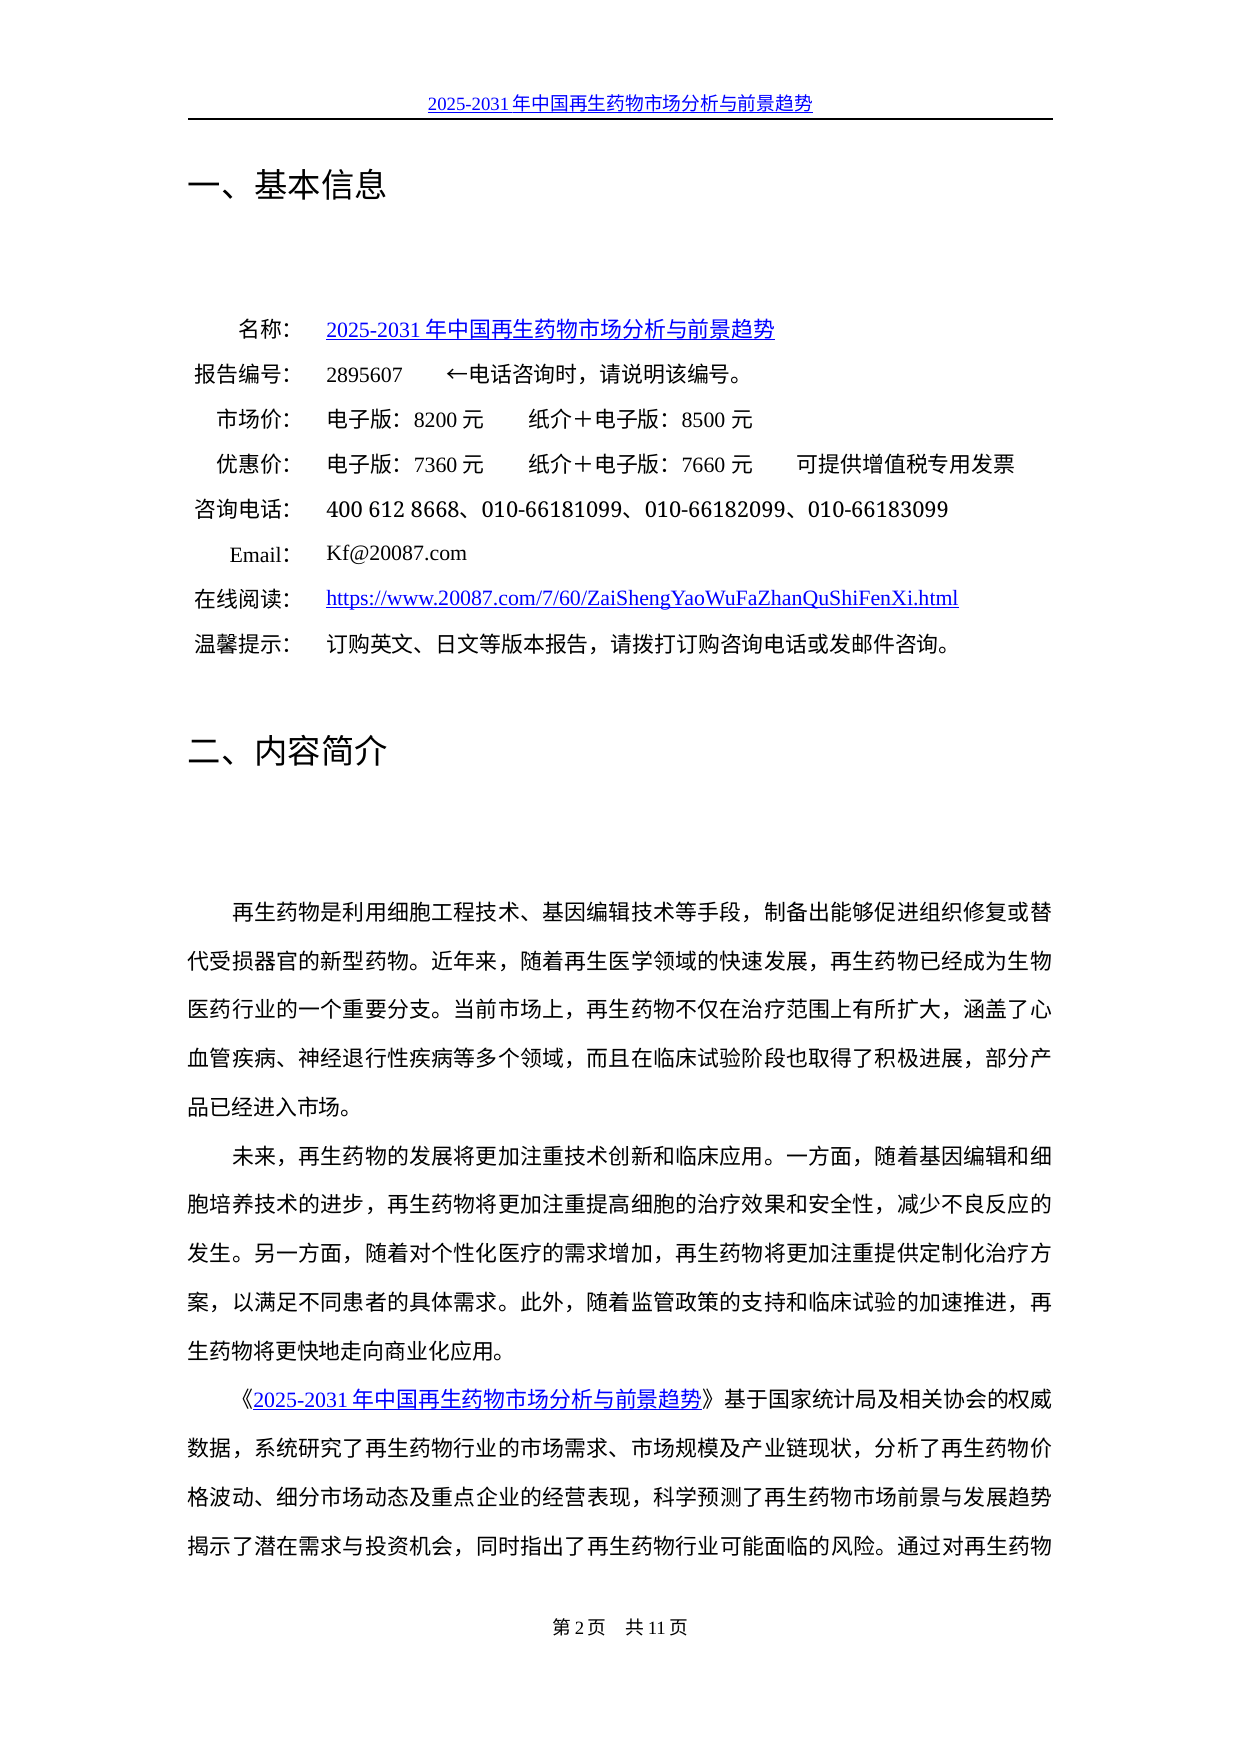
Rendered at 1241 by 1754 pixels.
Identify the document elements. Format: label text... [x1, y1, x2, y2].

table_cell 电子版：8200 元 纸介＋电子版：8500 元 [315, 402, 1073, 447]
table_header 名称： [167, 312, 315, 357]
title 二、内容简介 [187, 717, 1053, 782]
title 一、基本信息 [187, 150, 1053, 215]
table_cell 咨询电话： [167, 492, 315, 537]
table_cell Kf@20087.com [315, 537, 1073, 582]
table_cell 市场价： [167, 402, 315, 447]
table_cell 订购英文、日文等版本报告，请拨打订购咨询电话或发邮件咨询。 [315, 627, 1073, 672]
table_cell 温馨提示： [167, 627, 315, 672]
table_cell 400 612 8668、010-66181099、010-66182099、010-66183099 [315, 492, 1073, 537]
table_cell 在线阅读： [167, 582, 315, 627]
table_header 2025-2031年中国再生药物市场分析与前景趋势 [315, 312, 1073, 357]
table_cell Email： [167, 537, 315, 582]
table_cell 电子版：7360 元 纸介＋电子版：7660 元 可提供增值税专用发票 [315, 447, 1073, 492]
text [187, 894, 1053, 1561]
table_cell 2895607 ←电话咨询时，请说明该编号。 [315, 357, 1073, 402]
table_cell 优惠价： [167, 447, 315, 492]
table_cell [315, 582, 1073, 627]
table_cell 报告编号： [167, 357, 315, 402]
